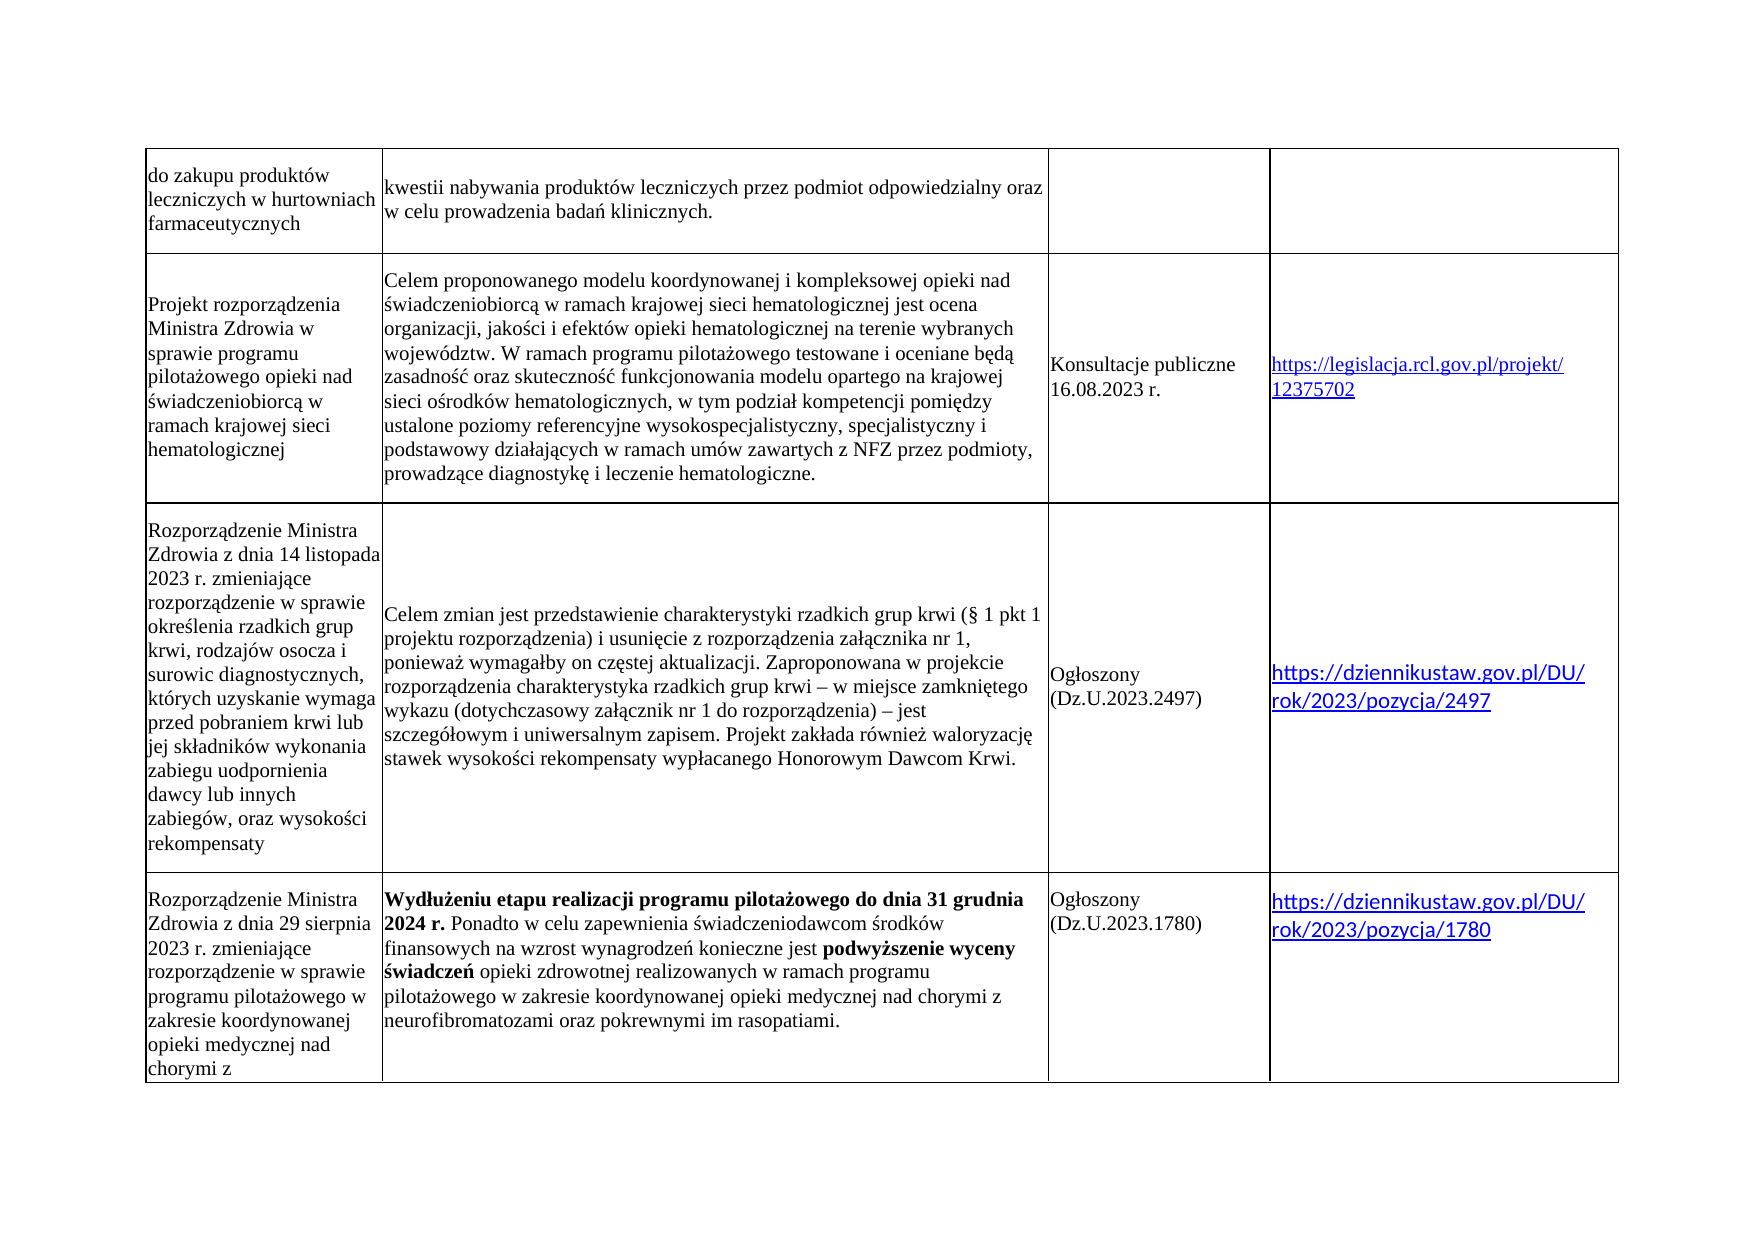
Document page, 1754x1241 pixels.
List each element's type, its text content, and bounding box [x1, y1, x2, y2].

table_cell Konsultacje publiczne 16.08.2023 r. [1049, 254, 1269, 502]
table_cell Celem zmian jest przedstawienie charakterystyki rzadkich grup krwi (§ 1 pkt 1 projektu rozporządzenia) i usunięcie z rozporządzenia załącznika nr 1, ponieważ wymagałby on częstej aktualizacji. Zaproponowana w projekcie rozporządzenia charakterystyka rzadkich grup krwi – w miejsce zamkniętego wykazu (dotychczasowy załącznik nr 1 do rozporządzenia) – jest szczegółowym i uniwersalnym zapisem. Projekt zakłada również waloryzację stawek wysokości rekompensaty wypłacanego Honorowym Dawcom Krwi. [383, 504, 1048, 872]
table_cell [1049, 149, 1269, 253]
table_cell https://dziennikustaw.gov.pl/DU/rok/2023/pozycja/2497 [1271, 504, 1618, 872]
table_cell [147, 873, 382, 1081]
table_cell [147, 149, 382, 253]
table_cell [383, 149, 1048, 253]
table_cell Celem proponowanego modelu koordynowanej i kompleksowej opieki nad świadczeniobiorcą w ramach krajowej sieci hematologicznej jest ocena organizacji, jakości i efektów opieki hematologicznej na terenie wybranych województw. W ramach programu pilotażowego testowane i oceniane będą zasadność oraz skuteczność funkcjonowania modelu opartego na krajowej sieci ośrodków hematologicznych, w tym podział kompetencji pomiędzy ustalone poziomy referencyjne wysokospecjalistyczny, specjalistyczny i podstawowy działających w ramach umów zawartych z NFZ przez podmioty, prowadzące diagnostykę i leczenie hematologiczne. [383, 254, 1048, 502]
table_cell Rozporządzenie Ministra Zdrowia z dnia 14 listopada 2023 r. zmieniające rozporządzenie w sprawie określenia rzadkich grup krwi, rodzajów osocza i surowic diagnostycznych, których uzyskanie wymaga przed pobraniem krwi lub jej składników wykonania zabiegu uodpornienia dawcy lub innych zabiegów, oraz wysokości rekompensaty [147, 504, 382, 872]
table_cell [1271, 873, 1618, 1081]
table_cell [1271, 149, 1618, 253]
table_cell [383, 873, 1048, 1081]
table_cell https://legislacja.rcl.gov.pl/projekt/12375702 [1271, 254, 1618, 502]
table_cell Ogłoszony (Dz.U.2023.2497) [1049, 504, 1269, 872]
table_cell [1049, 873, 1269, 1081]
table_cell Projekt rozporządzenia Ministra Zdrowia w sprawie programu pilotażowego opieki nad świadczeniobiorcą w ramach krajowej sieci hematologicznej [147, 254, 382, 502]
